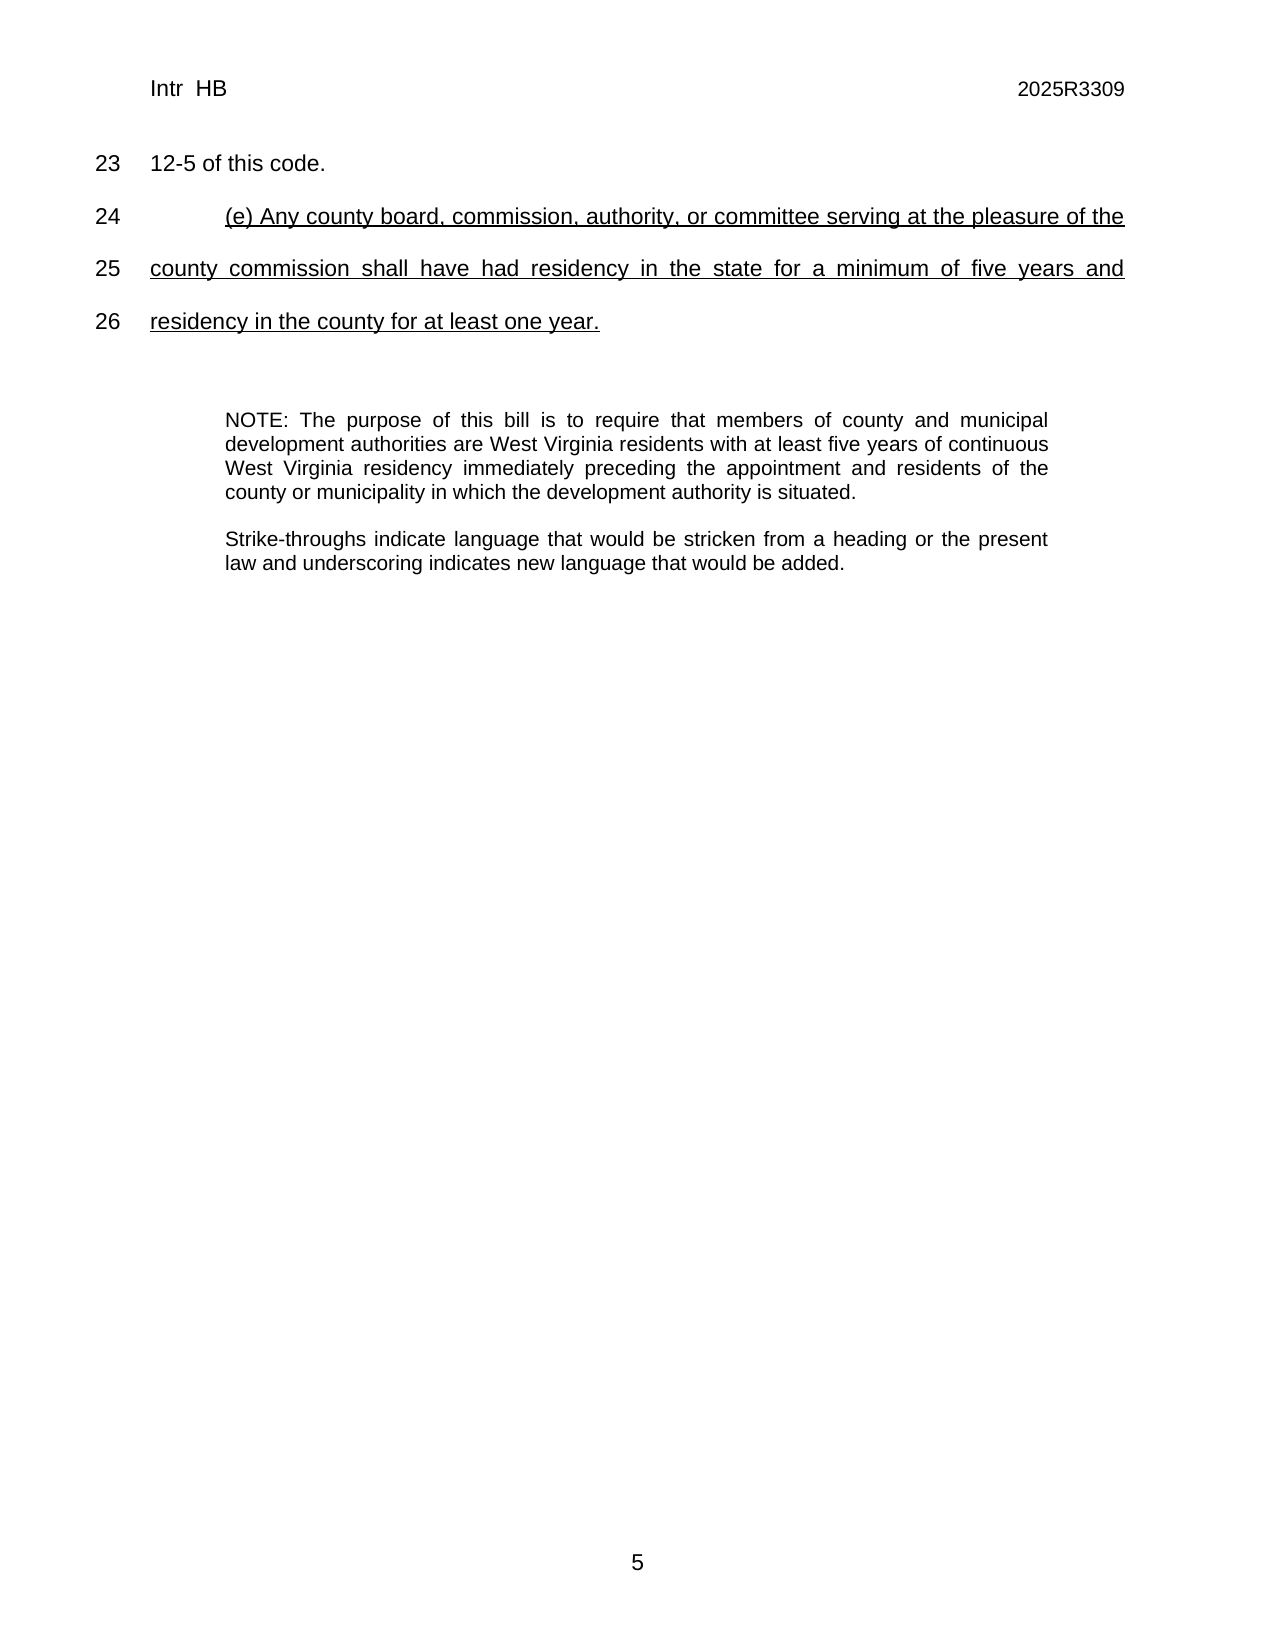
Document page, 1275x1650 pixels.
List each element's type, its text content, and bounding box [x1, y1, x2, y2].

text Strike-throughs indicate language that would be stricken from a heading or the present law and underscoring indicates new language that would be added. [225, 526, 1050, 574]
text NOTE: The purpose of this bill is to require that members of county and municipal development authorities are West Virginia residents with at least five years of continuous West Virginia residency immediately preceding the appointment and residents of the county or municipality in which the development authority is situated. [225, 408, 1050, 503]
text (e) Any county board, commission, authority, or committee serving at the pleasure of the county commission shall have had residency in the state for a minimum of five years and residency in the county for at least one year. [150, 203, 1125, 278]
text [150, 150, 1125, 176]
text (e) Any county board, commission, authority, or committee serving at the pleasure of the county commission shall have had residency in the state for a minimum of five years and residency in the county for at least one year. [150, 279, 1125, 334]
